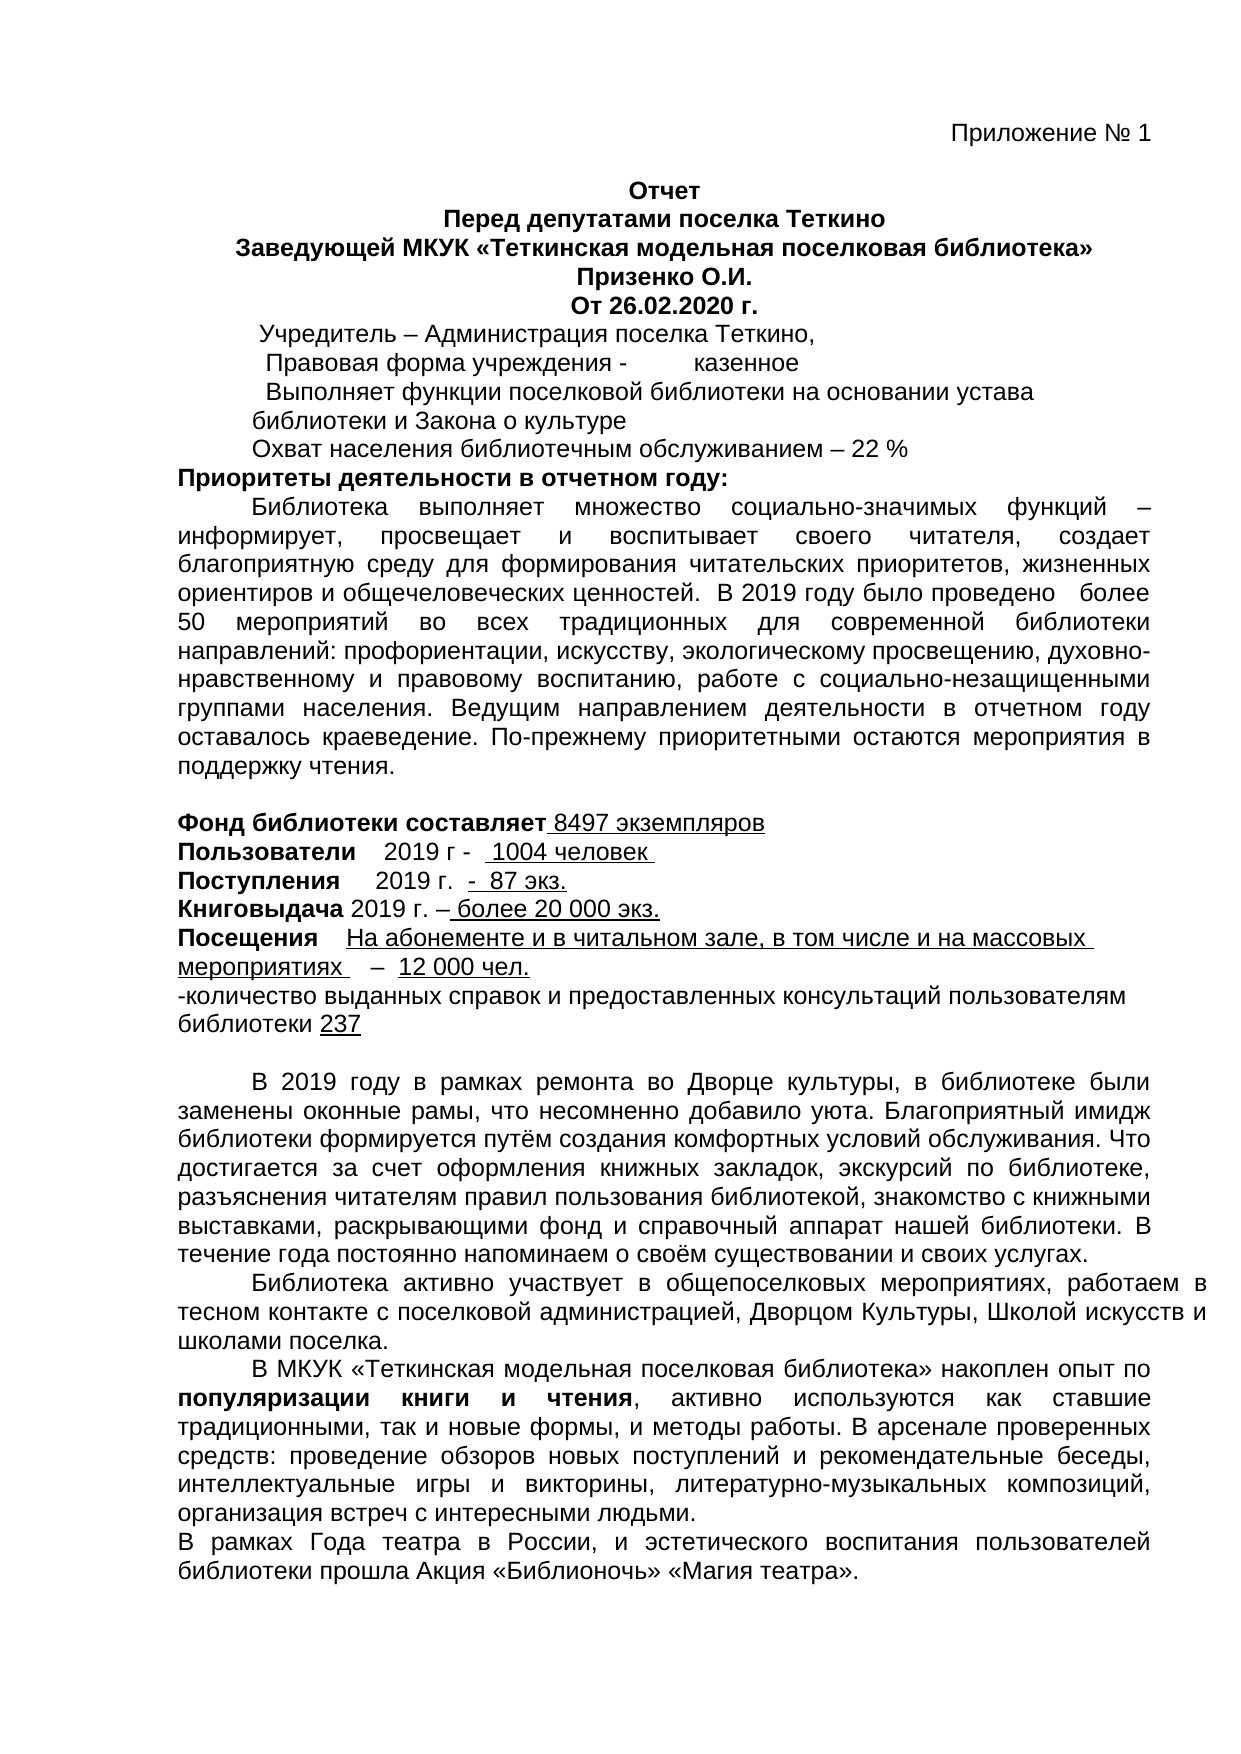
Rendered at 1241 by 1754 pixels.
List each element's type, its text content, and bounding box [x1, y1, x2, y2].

text Охват населения библиотечным обслуживанием – 22 % [252, 434, 1152, 463]
text Перед депутатами поселка Теткино [177, 204, 1152, 233]
text -количество выданных справок и предоставленных консультаций пользователям библиотеки 237 [177, 981, 1152, 1038]
text В МКУК «Теткинская модельная поселковая библиотека» накоплен опыт по популяризации книги и чтения, активно используются как ставшие традиционными, так и новые формы, и методы работы. В арсенале проверенных средств: проведение обзоров новых поступлений и рекомендательные беседы, интеллектуальные игры и викторины, литературно-музыкальных композиций, организация встреч с интересными людьми. [177, 1354, 1152, 1527]
text Библиотека активно участвует в общепоселковых мероприятиях, работаем в тесном контакте с поселковой администрацией, Дворцом Культуры, Школой искусств и школами поселка. [177, 1268, 1208, 1354]
text Приоритеты деятельности в отчетном году: [177, 463, 1152, 492]
text Отчет [177, 176, 1152, 204]
text В 2019 году в рамках ремонта во Дворце культуры, в библиотеке были заменены оконные рамы, что несомненно добавило уюта. Благоприятный имидж библиотеки формируется путём создания комфортных условий обслуживания. Что достигается за счет оформления книжных закладок, экскурсий по библиотеке, разъяснения читателям правил пользования библиотекой, знакомство с книжными выставками, раскрывающими фонд и справочный аппарат нашей библиотеки. В течение года постоянно напоминаем о своём существовании и своих услугах. [177, 1067, 1152, 1268]
text Учредитель – Администрация поселка Теткино, [252, 319, 1152, 348]
text Заведующей МКУК «Теткинская модельная поселковая библиотека» Призенко О.И. [177, 233, 1152, 291]
text Выполняет функции поселковой библиотеки на основании устава библиотеки и Закона о культуре [252, 377, 1152, 434]
text Правовая форма учреждения - казенное [252, 348, 1152, 377]
text Посещения На абонементе и в читальном зале, в том числе и на массовых мероприятиях – 12 000 чел. [177, 923, 1152, 981]
text Библиотека выполняет множество социально-значимых функций – информирует, просвещает и воспитывает своего читателя, создает благоприятную среду для формирования читательских приоритетов, жизненных ориентиров и общечеловеческих ценностей. В 2019 году было проведено более 50 мероприятий во всех традиционных для современной библиотеки направлений: профориентации, искусству, экологическому просвещению, духовно-нравственному и правовому воспитанию, работе с социально-незащищенными группами населения. Ведущим направлением деятельности в отчетном году оставалось краеведение. По-прежнему приоритетными остаются мероприятия в поддержку чтения. [177, 492, 1152, 779]
text От 26.02.2020 г. [177, 291, 1152, 319]
text Пользователи 2019 г - 1004 человек [177, 837, 1152, 866]
text Поступления 2019 г. - 87 экз. Книговыдача 2019 г. – более 20 000 экз. [177, 866, 1152, 923]
text Приложение № 1 [177, 118, 1152, 147]
text В рамках Года театра в России, и эстетического воспитания пользователей библиотеки прошла Акция «Библионочь» «Магия театра». [177, 1527, 1152, 1584]
text Фонд библиотеки составляет 8497 экземпляров [177, 808, 1152, 837]
